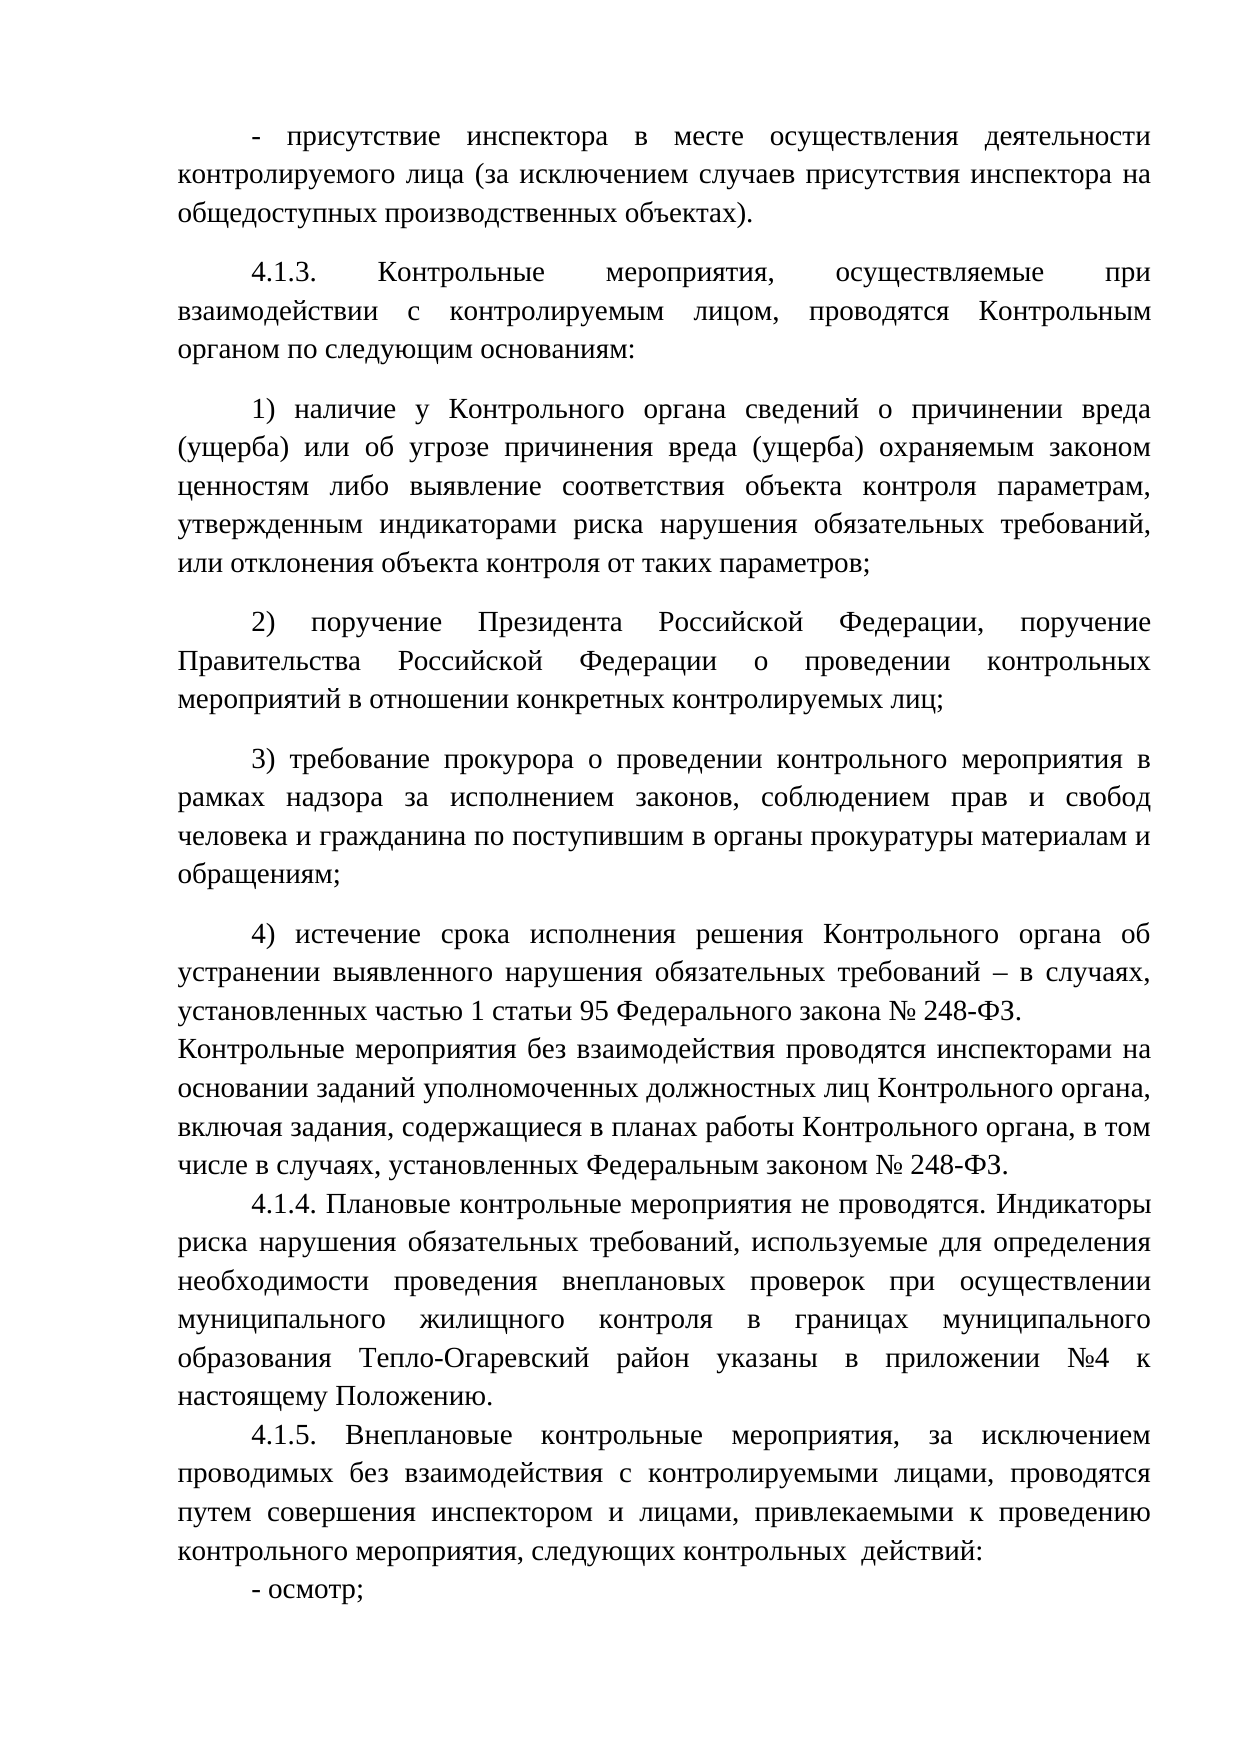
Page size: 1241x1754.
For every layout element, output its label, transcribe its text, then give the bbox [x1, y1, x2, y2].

text - осмотр; [177, 1571, 1152, 1605]
text 2) поручение Президента Российской Федерации, поручение Правительства Российской Федерации о проведении контрольных мероприятий в отношении конкретных контролируемых лиц; [177, 604, 1152, 715]
text 4.1.3. Контрольные мероприятия, осуществляемые при взаимодействии с контролируемым лицом, проводятся Контрольным органом по следующим основаниям: [177, 254, 1152, 365]
text 3) требование прокурора о проведении контрольного мероприятия в рамках надзора за исполнением законов, соблюдением прав и свобод человека и гражданина по поступившим в органы прокуратуры материалам и обращениям; [177, 741, 1152, 890]
text 1) наличие у Контрольного органа сведений о причинении вреда (ущерба) или об угрозе причинения вреда (ущерба) охраняемым законом ценностям либо выявление соответствия объекта контроля параметрам, утвержденным индикаторами риска нарушения обязательных требований, или отклонения объекта контроля от таких параметров; [177, 391, 1152, 579]
text Контрольные мероприятия без взаимодействия проводятся инспекторами на основании заданий уполномоченных должностных лиц Контрольного органа, включая задания, содержащиеся в планах работы Контрольного органа, в том числе в случаях, установленных Федеральным законом № 248-ФЗ. [177, 1032, 1152, 1181]
text 4) истечение срока исполнения решения Контрольного органа об устранении выявленного нарушения обязательных требований – в случаях, установленных частью 1 статьи 95 Федерального закона № 248-ФЗ. [177, 916, 1152, 1027]
text 4.1.4. Плановые контрольные мероприятия не проводятся. Индикаторы риска нарушения обязательных требований, используемые для определения необходимости проведения внеплановых проверок при осуществлении муниципального жилищного контроля в границах муниципального образования Тепло-Огаревский район указаны в приложении №4 к настоящему Положению. [177, 1186, 1152, 1412]
text - присутствие инспектора в месте осуществления деятельности контролируемого лица (за исключением случаев присутствия инспектора на общедоступных производственных объектах). [177, 118, 1152, 229]
text 4.1.5. Внеплановые контрольные мероприятия, за исключением проводимых без взаимодействия с контролируемыми лицами, проводятся путем совершения инспектором и лицами, привлекаемыми к проведению контрольного мероприятия, следующих контрольных действий: [177, 1417, 1152, 1566]
